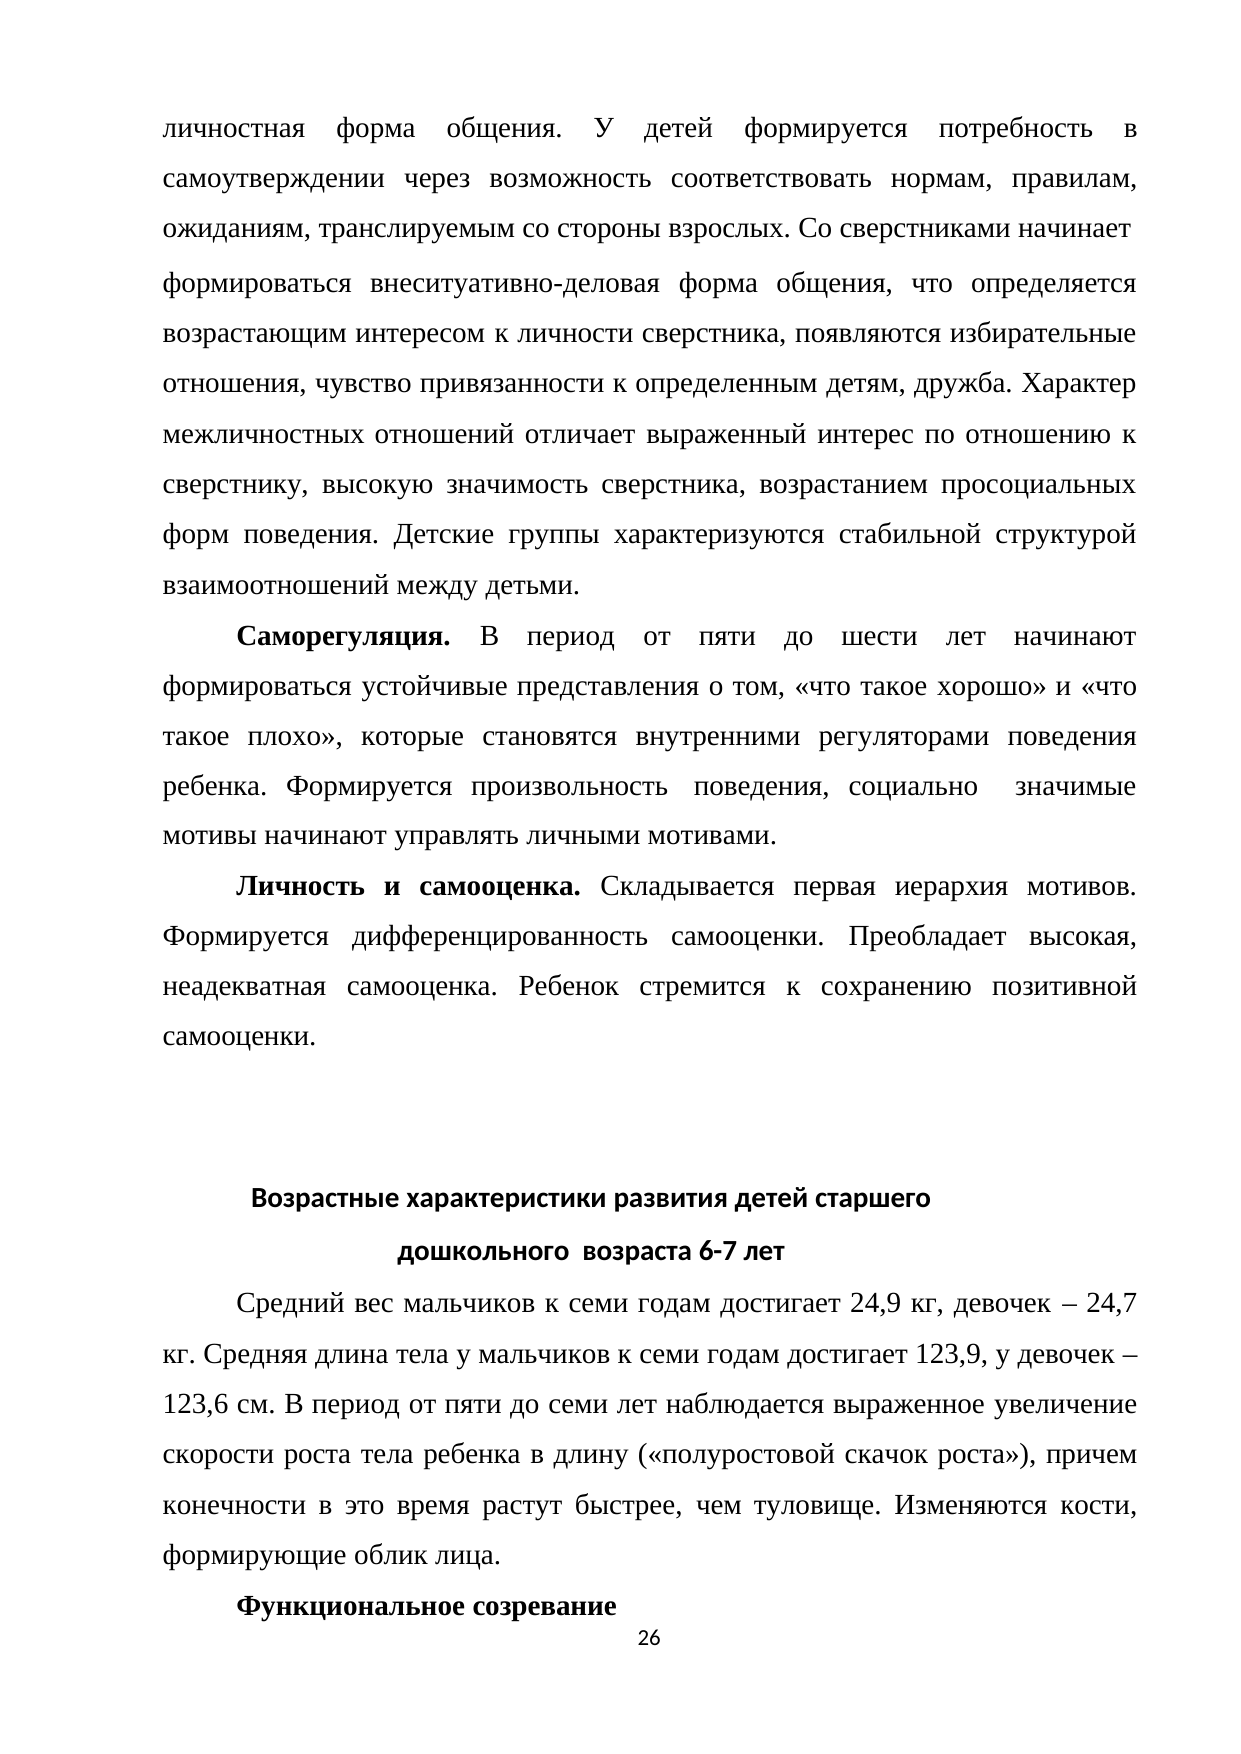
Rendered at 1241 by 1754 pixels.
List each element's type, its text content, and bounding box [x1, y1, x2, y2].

text Личность и самооценка. Складывается первая иерархия мотивов. Формируется дифференцированность самооценки. Преобладает высокая, неадекватная самооценка. Ребенок стремится к сохранению позитивной самооценки. [162, 868, 1137, 1051]
subtitle Возрастные характеристики развития детей старшего дошкольного возраста 6-7 лет [162, 1179, 1019, 1268]
text Средний вес мальчиков к семи годам достигает 24,9 кг, девочек – 24,7 кг. Средняя длина тела у мальчиков к семи годам достигает 123,9, у девочек – 123,6 см. В период от пяти до семи лет наблюдается выраженное увеличение скорости роста тела ребенка в длину («полуростовой скачок роста»), причем конечности в это время растут быстрее, чем туловище. Изменяются кости, формирующие облик лица. [162, 1286, 1138, 1571]
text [162, 110, 1138, 244]
text Саморегуляция. В период от пяти до шести лет начинают формироваться устойчивые представления о том, «что такое хорошо» и «что такое плохо», которые становятся внутренними регуляторами поведения ребенка. Формируется произвольность поведения, социально значимые мотивы начинают управлять личными мотивами. [162, 618, 1137, 851]
text формироваться внеситуативно-деловая форма общения, что определяется возрастающим интересом к личности сверстника, появляются избирательные отношения, чувство привязанности к определенным детям, дружба. Характер межличностных отношений отличает выраженный интерес по отношению к сверстнику, высокую значимость сверстника, возрастанием просоциальных форм поведения. Детские группы характеризуются стабильной структурой взаимоотношений между детьми. [162, 265, 1136, 600]
subtitle Функциональное созревание [236, 1588, 1148, 1622]
